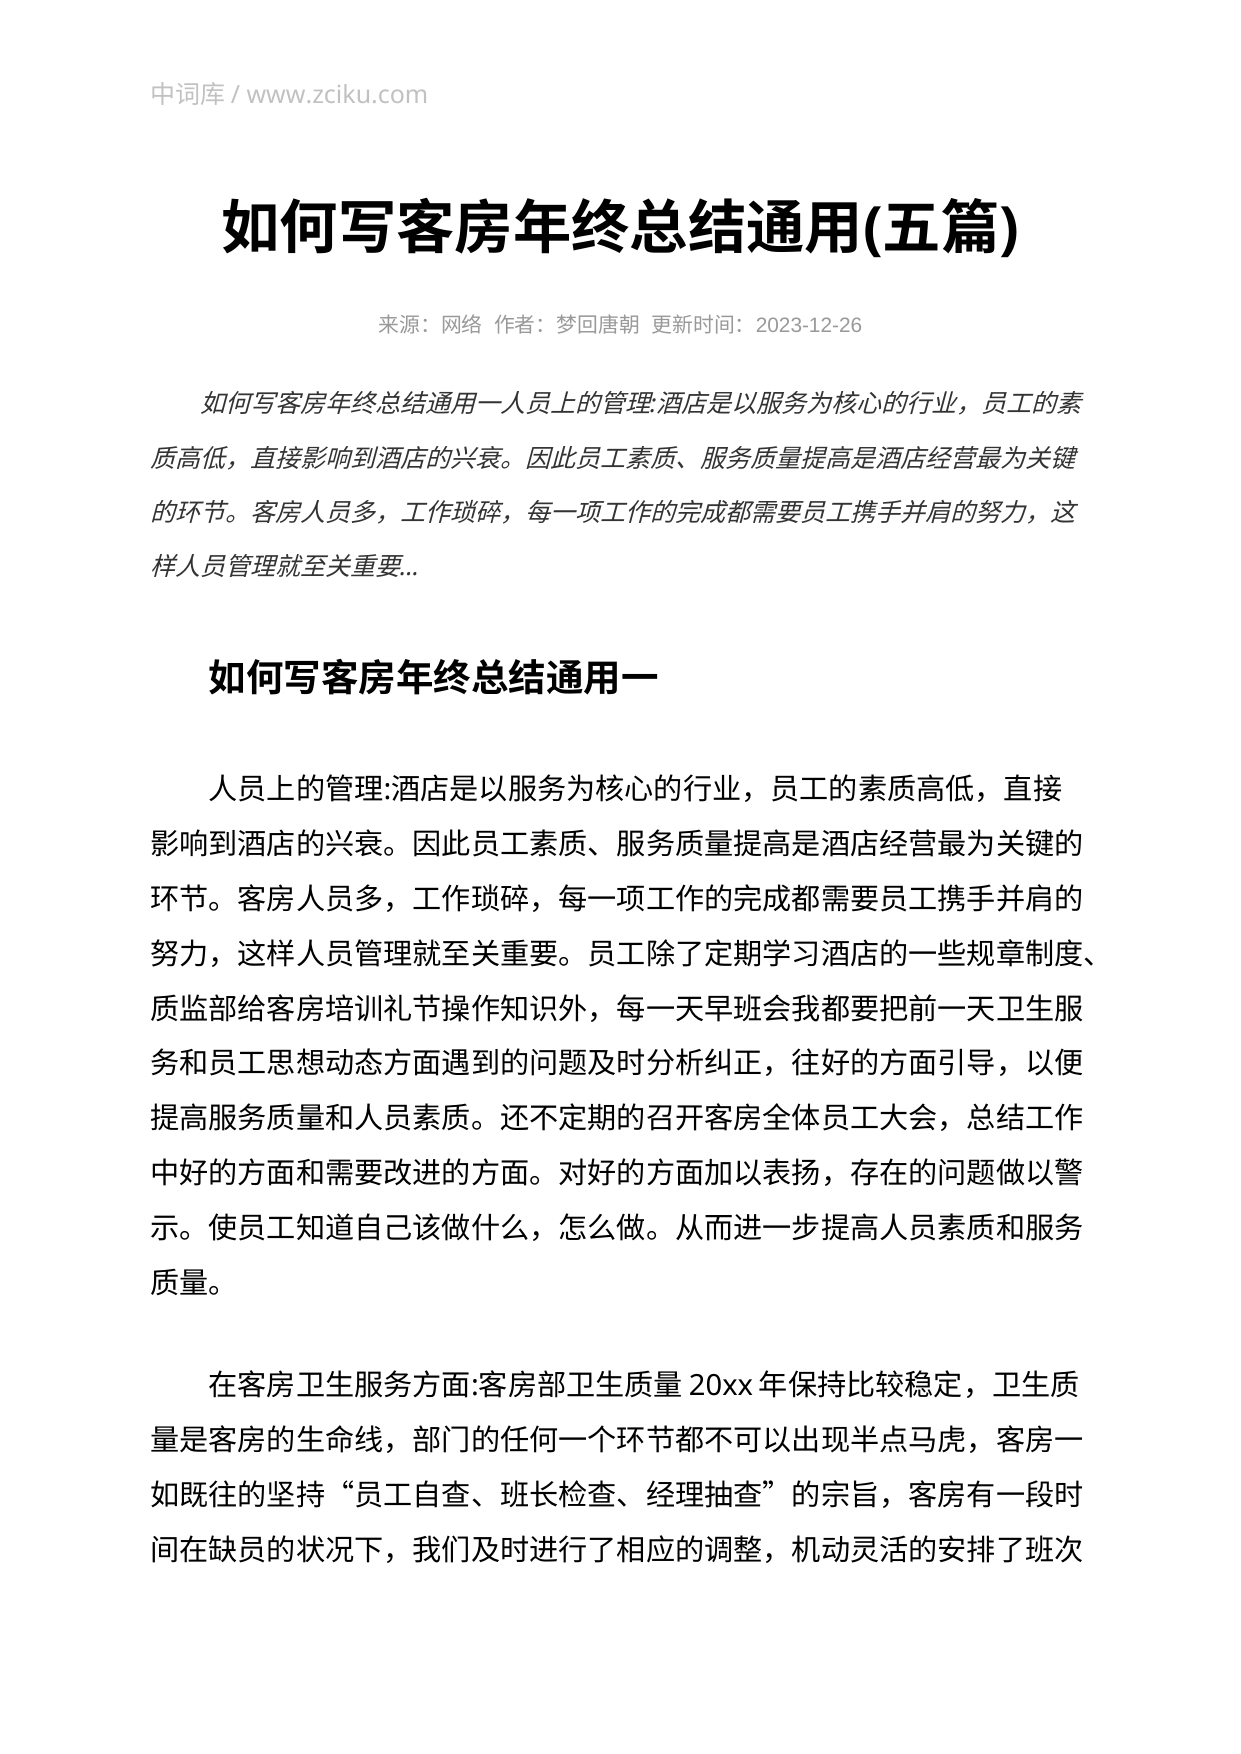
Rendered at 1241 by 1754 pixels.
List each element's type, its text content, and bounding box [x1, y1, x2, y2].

text 如何写客房年终总结通用一人员上的管理:酒店是以服务为核心的行业，员工的素质高低，直接影响到酒店的兴衰。因此员工素质、服务质量提高是酒店经营最为关键的环节。客房人员多，工作琐碎，每一项工作的完成都需要员工携手并肩的努力，这样人员管理就至关重要... [150, 384, 1090, 583]
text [150, 1361, 1090, 1568]
text 人员上的管理:酒店是以服务为核心的行业，员工的素质高低，直接影响到酒店的兴衰。因此员工素质、服务质量提高是酒店经营最为关键的环节。客房人员多，工作琐碎，每一项工作的完成都需要员工携手并肩的努力，这样人员管理就至关重要。员工除了定期学习酒店的一些规章制度、质监部给客房培训礼节操作知识外，每一天早班会我都要把前一天卫生服务和员工思想动态方面遇到的问题及时分析纠正，往好的方面引导，以便提高服务质量和人员素质。还不定期的召开客房全体员工大会，总结工作中好的方面和需要改进的方面。对好的方面加以表扬，存在的问题做以警示。使员工知道自己该做什么，怎么做。从而进一步提高人员素质和服务质量。 [150, 766, 1090, 1302]
text 如何写客房年终总结通用一 [150, 648, 1090, 702]
subtitle 如何写客房年终总结通用(五篇) [150, 181, 1090, 266]
text 来源：网络 作者：梦回唐朝 更新时间：2023-12-26 [150, 313, 1090, 337]
